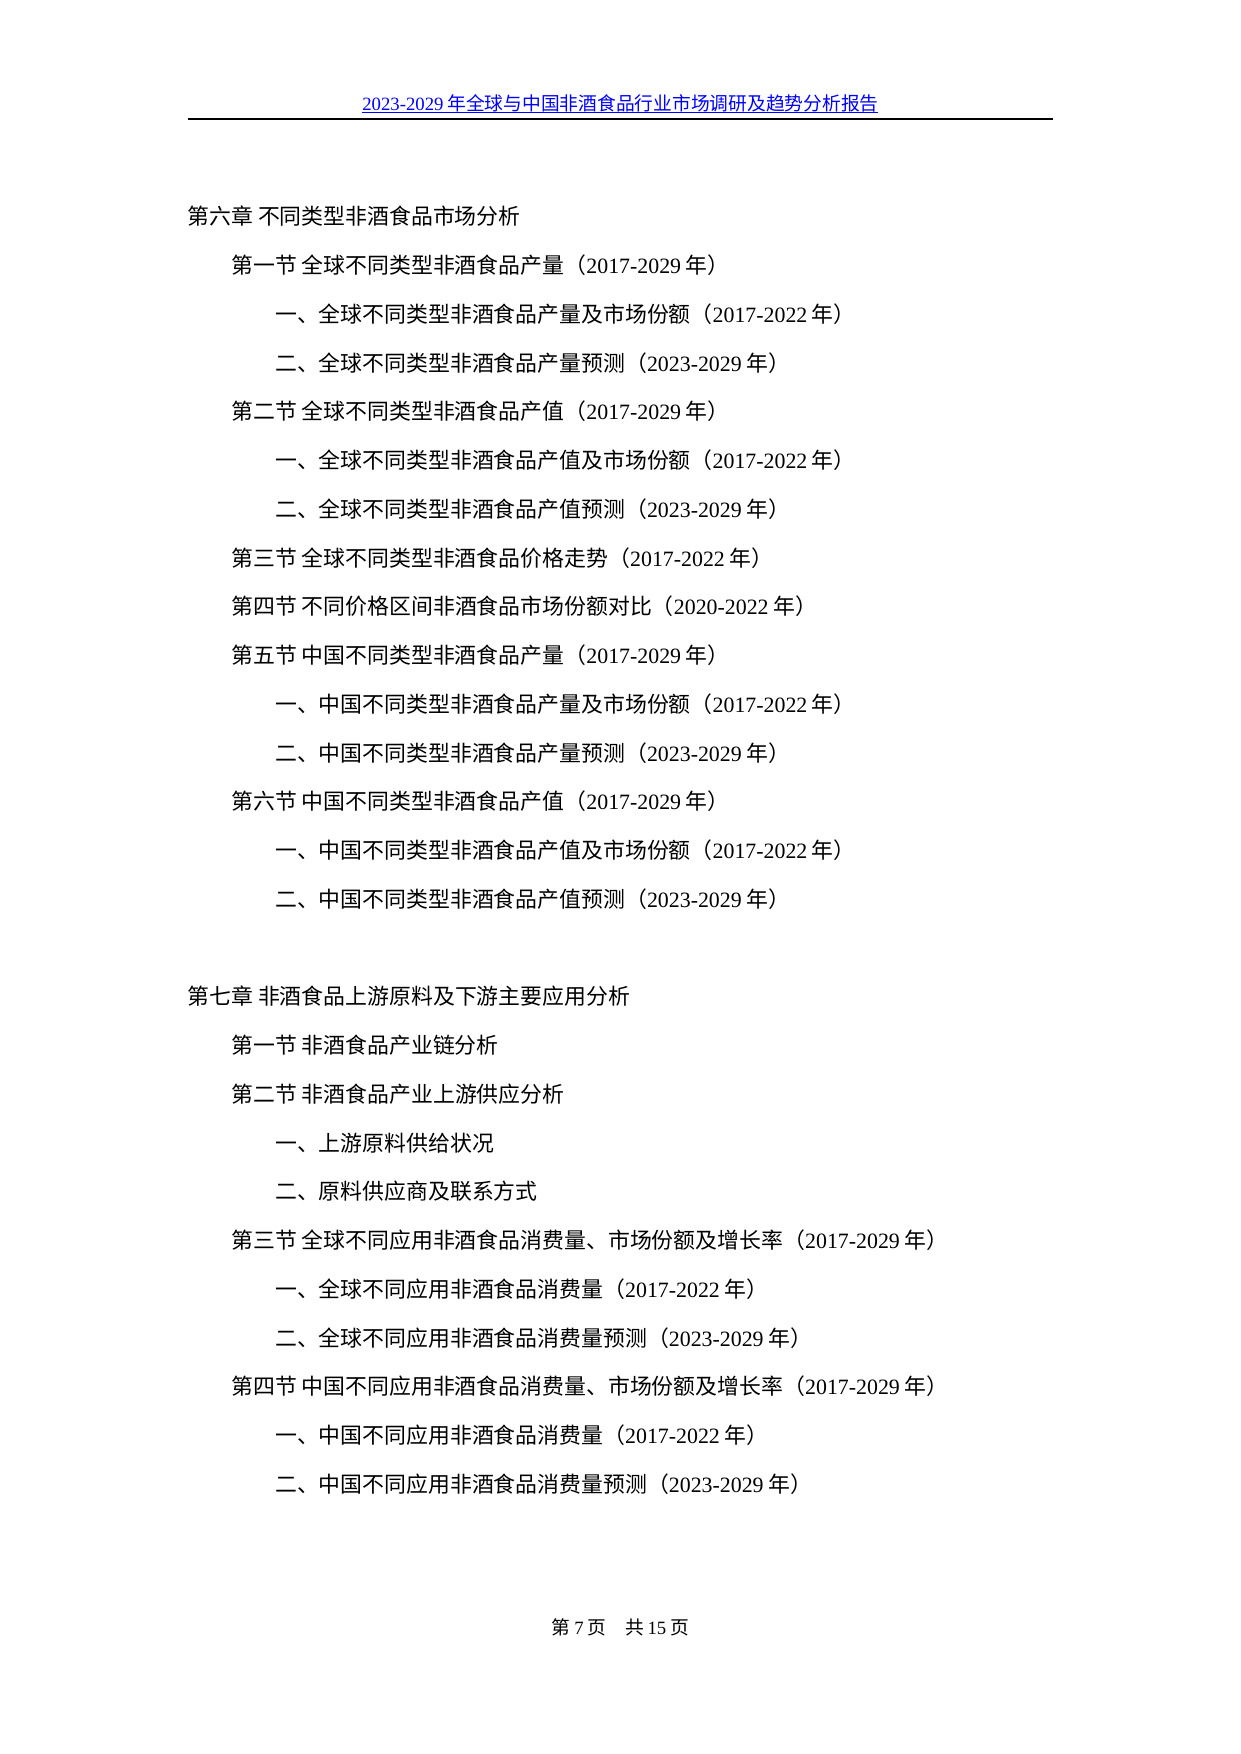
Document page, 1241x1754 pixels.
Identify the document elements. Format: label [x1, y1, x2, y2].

text [187, 150, 1053, 1499]
